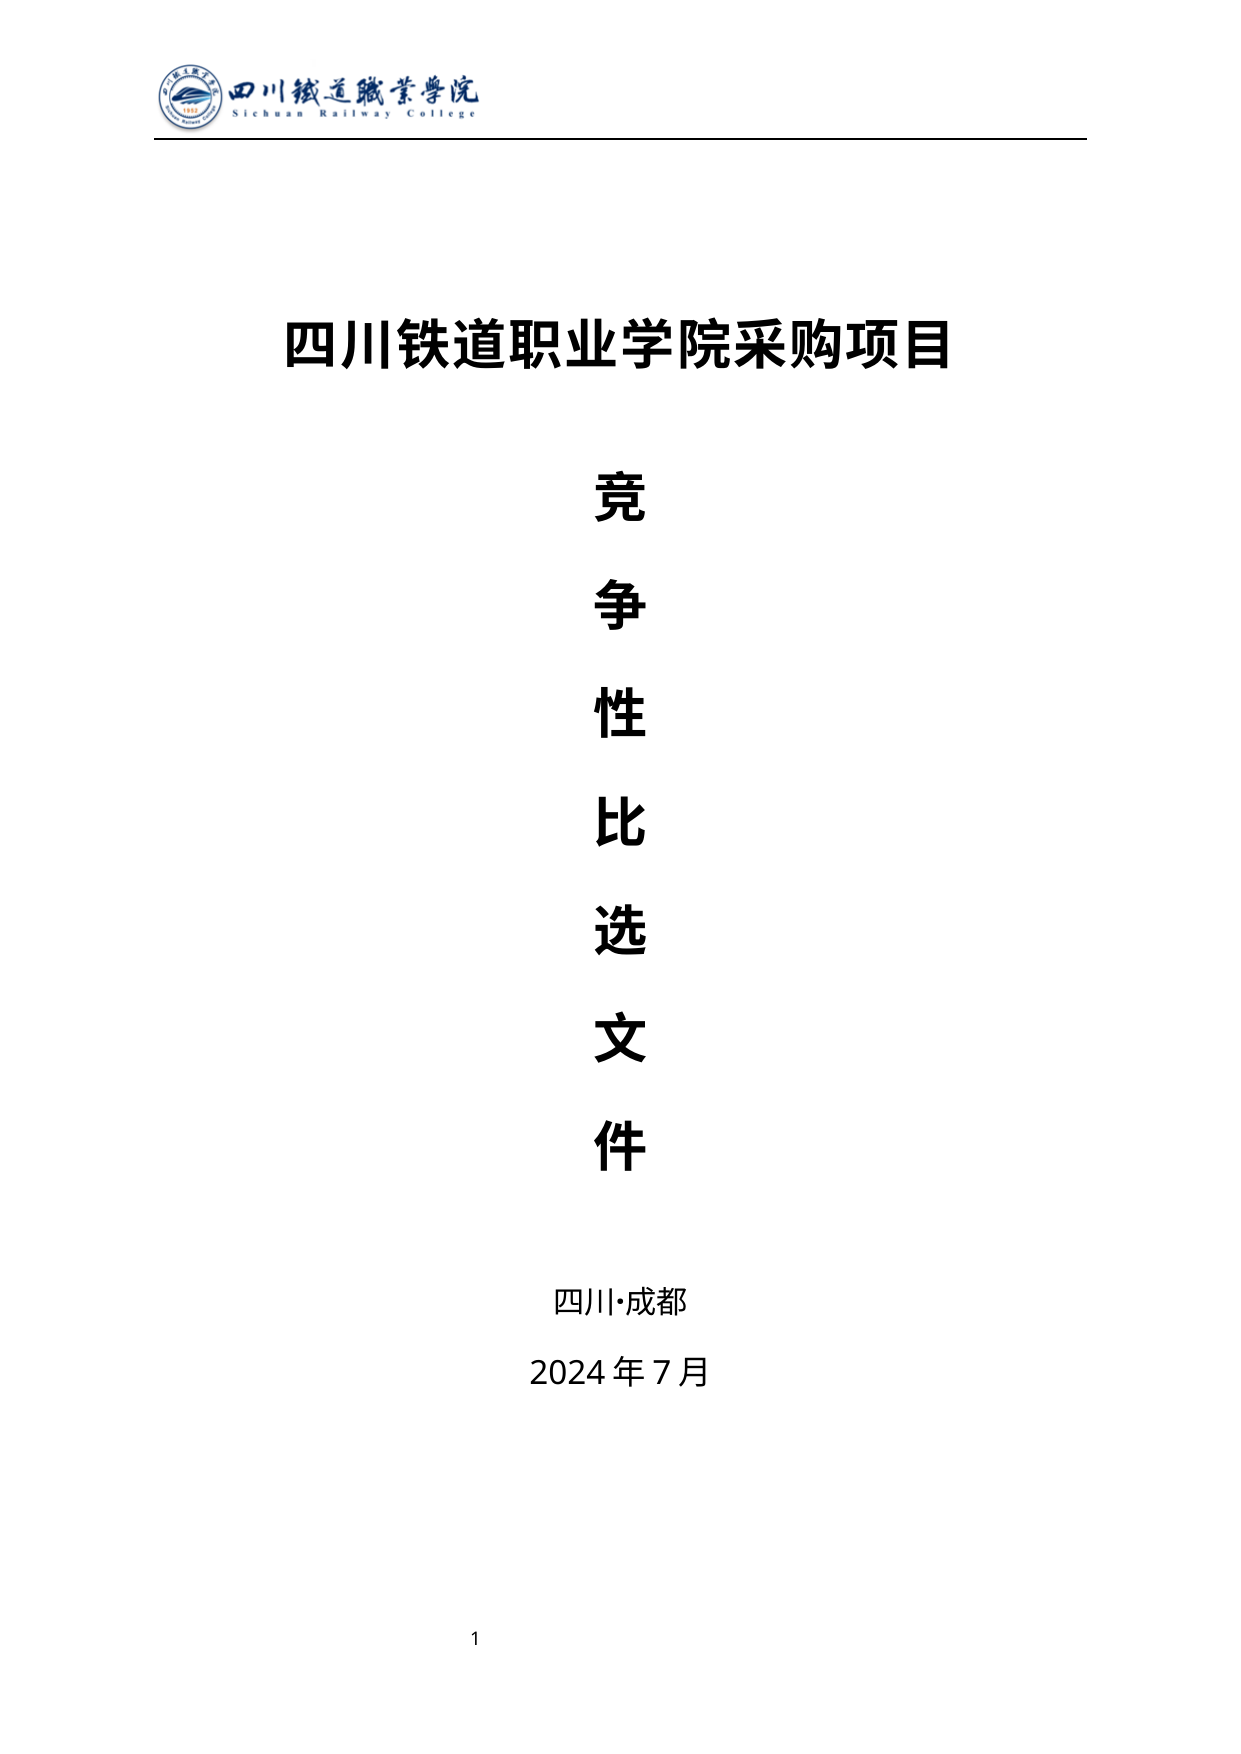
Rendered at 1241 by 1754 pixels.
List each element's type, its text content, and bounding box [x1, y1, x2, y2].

text 件 [153, 1104, 1087, 1182]
text 性 [153, 671, 1087, 749]
picture [153, 59, 485, 136]
text 比 [153, 779, 1087, 858]
text 四川铁道职业学院采购项目 [153, 292, 1087, 389]
text 竞 [153, 454, 1087, 533]
text 2024年7月 [153, 1346, 1087, 1394]
text 文 [153, 996, 1087, 1074]
text 争 [153, 563, 1087, 641]
text 选 [153, 887, 1087, 966]
text 四川·成都 [153, 1277, 1087, 1323]
